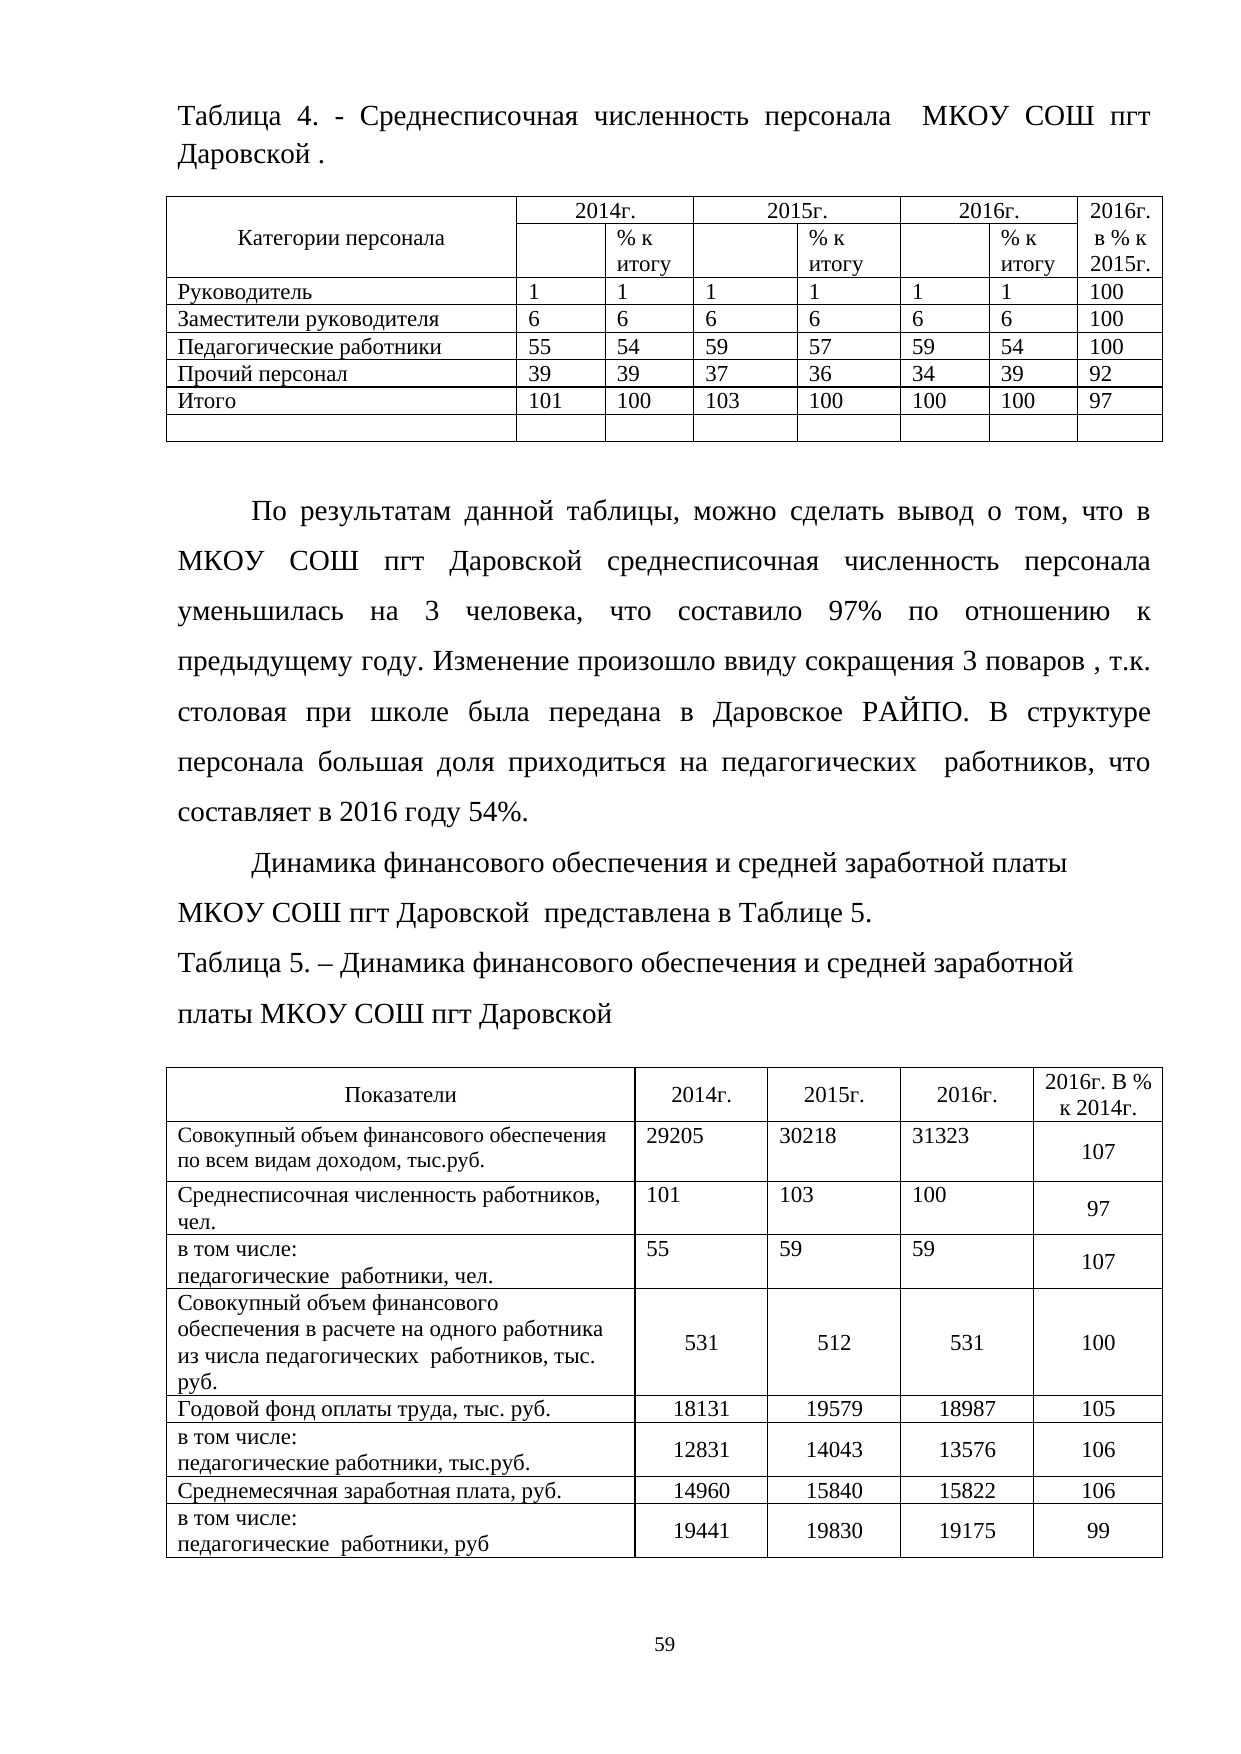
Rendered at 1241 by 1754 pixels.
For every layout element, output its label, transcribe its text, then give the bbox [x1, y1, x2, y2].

table_cell 59 [901, 1235, 1033, 1288]
table_cell 6 [694, 305, 797, 332]
table_cell 15840 [768, 1477, 900, 1503]
table_cell 1 [798, 278, 900, 304]
table_cell Среднесписочная численность работников, чел. [167, 1182, 634, 1234]
table_cell % к итогу [798, 224, 900, 277]
table_cell 97 [1034, 1182, 1162, 1234]
table_header 2016г. [901, 197, 1077, 223]
table_cell 34 [901, 360, 989, 386]
table_cell 54 [606, 333, 693, 359]
table_cell [606, 415, 693, 441]
table_cell 103 [768, 1182, 900, 1234]
table_header 2016г. в % к 2015г. [1078, 197, 1162, 277]
table_cell 100 [901, 1182, 1033, 1234]
table_header 2016г. В % к 2014г. [1034, 1068, 1162, 1121]
table_cell Совокупный объем финансового обеспечения в расчете на одного работника из числа педагогических работников, тыс. руб. [167, 1289, 634, 1394]
text Таблица 4. - Среднесписочная численность персонала МКОУ СОШ пгт Даровской . [177, 98, 1152, 170]
table_cell % к итогу [990, 224, 1077, 277]
table_cell 100 [606, 388, 693, 414]
table_cell 1 [990, 278, 1077, 304]
table_cell 101 [517, 388, 605, 414]
table_cell 18987 [901, 1396, 1033, 1422]
table_cell 29205 [636, 1122, 767, 1181]
table_cell [694, 415, 797, 441]
text Динамика финансового обеспечения и средней заработной платы МКОУ СОШ пгт Даровской представлена в Таблице 5. [177, 845, 1152, 929]
table_header 2014г. [636, 1068, 767, 1121]
table_header 2014г. [517, 197, 693, 223]
table_cell 1 [694, 278, 797, 304]
table_cell Среднемесячная заработная плата, руб. [167, 1477, 634, 1503]
table_cell Заместители руководителя [167, 305, 516, 332]
table_cell 97 [1078, 388, 1162, 414]
table_header Категории персонала [167, 197, 516, 277]
table_cell 31323 [901, 1122, 1033, 1181]
text По результатам данной таблицы, можно сделать вывод о том, что в МКОУ СОШ пгт Даровской среднесписочная численность персонала уменьшилась на 3 человека, что составило 97% по отношению к предыдущему году. Изменение произошло ввиду сокращения 3 поваров , т.к. столовая при школе была передана в Даровское РАЙПО. В структуре персонала большая доля приходиться на педагогических работников, что составляет в 2016 году 54%. [177, 493, 1152, 828]
table_cell в том числе: педагогические работники, чел. [167, 1235, 634, 1288]
table_header 2015г. [768, 1068, 900, 1121]
table_cell [167, 415, 516, 441]
table_cell 6 [517, 305, 605, 332]
table_cell 19830 [768, 1504, 900, 1557]
table_cell 100 [798, 388, 900, 414]
table_cell 1 [606, 278, 693, 304]
table_cell [901, 224, 989, 277]
table_cell Педагогические работники [167, 333, 516, 359]
table_cell 13576 [901, 1423, 1033, 1476]
table_cell 57 [798, 333, 900, 359]
table_header Показатели [167, 1068, 634, 1121]
table_cell [798, 415, 900, 441]
table_cell 92 [1078, 360, 1162, 386]
table_cell Прочий персонал [167, 360, 516, 386]
table_cell 531 [901, 1289, 1033, 1394]
table_cell в том числе: педагогические работники, руб [167, 1504, 634, 1557]
table_cell 55 [636, 1235, 767, 1288]
table_cell 100 [901, 388, 989, 414]
table_cell 55 [517, 333, 605, 359]
table_cell 36 [798, 360, 900, 386]
table_cell 39 [517, 360, 605, 386]
table_cell 6 [798, 305, 900, 332]
table_cell 59 [768, 1235, 900, 1288]
table_cell 100 [990, 388, 1077, 414]
table_cell в том числе: педагогические работники, тыс.руб. [167, 1423, 634, 1476]
table_cell 18131 [636, 1396, 767, 1422]
table_cell [517, 224, 605, 277]
table_cell 6 [990, 305, 1077, 332]
table_cell 107 [1034, 1122, 1162, 1181]
table_cell Годовой фонд оплаты труда, тыс. руб. [167, 1396, 634, 1422]
table_cell 103 [694, 388, 797, 414]
table_cell 12831 [636, 1423, 767, 1476]
table_cell Руководитель [167, 278, 516, 304]
table_cell 54 [990, 333, 1077, 359]
table_cell [517, 415, 605, 441]
table_cell 59 [901, 333, 989, 359]
table_cell Совокупный объем финансового обеспечения по всем видам доходом, тыс.руб. [167, 1122, 634, 1181]
table_cell 1 [901, 278, 989, 304]
table_cell % к итогу [606, 224, 693, 277]
table_header 2015г. [694, 197, 900, 223]
table_cell 30218 [768, 1122, 900, 1181]
table_cell 107 [1034, 1235, 1162, 1288]
table_cell 15822 [901, 1477, 1033, 1503]
table_cell 39 [990, 360, 1077, 386]
table_cell 1 [517, 278, 605, 304]
table_cell [901, 415, 989, 441]
table_cell 6 [901, 305, 989, 332]
text Таблица 5. – Динамика финансового обеспечения и средней заработной платы МКОУ СОШ пгт Даровской [177, 945, 1152, 1029]
table_cell [990, 415, 1077, 441]
table_cell 19175 [901, 1504, 1033, 1557]
table_cell Итого [167, 388, 516, 414]
table_cell 100 [1034, 1289, 1162, 1394]
table_cell 14960 [636, 1477, 767, 1503]
table_cell 100 [1078, 278, 1162, 304]
table_cell 101 [636, 1182, 767, 1234]
table_cell [1078, 415, 1162, 441]
table_cell 531 [636, 1289, 767, 1394]
table_cell 512 [768, 1289, 900, 1394]
table_cell 106 [1034, 1477, 1162, 1503]
table_cell 100 [1078, 305, 1162, 332]
table_cell 59 [694, 333, 797, 359]
table_cell 14043 [768, 1423, 900, 1476]
table_cell 105 [1034, 1396, 1162, 1422]
table_cell 6 [606, 305, 693, 332]
table_cell [694, 224, 797, 277]
table_cell 19441 [636, 1504, 767, 1557]
table_cell 99 [1034, 1504, 1162, 1557]
table_cell 37 [694, 360, 797, 386]
table_header 2016г. [901, 1068, 1033, 1121]
table_cell 106 [1034, 1423, 1162, 1476]
table_cell 19579 [768, 1396, 900, 1422]
table_cell 100 [1078, 333, 1162, 359]
table_cell 39 [606, 360, 693, 386]
